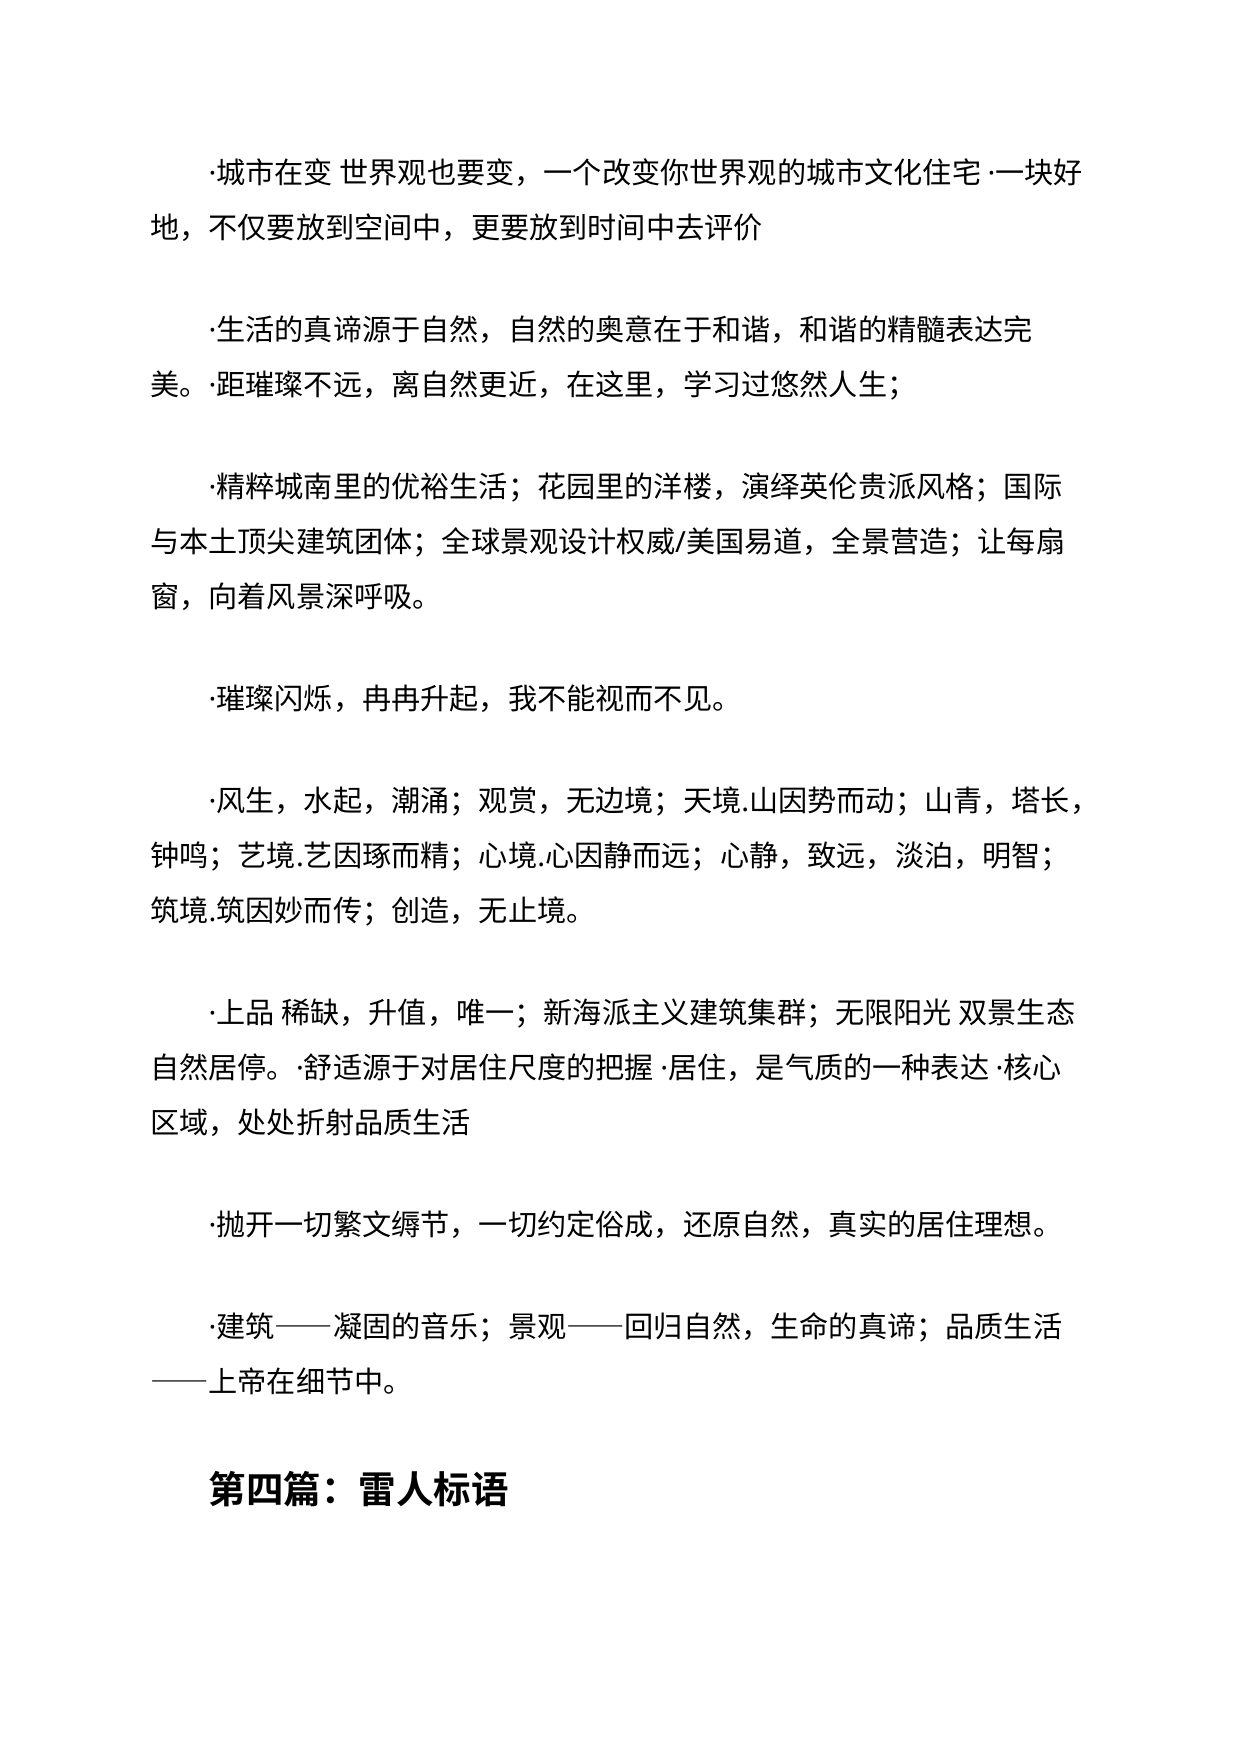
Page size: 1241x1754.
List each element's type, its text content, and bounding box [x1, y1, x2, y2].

text ·风生，水起，潮涌；观赏，无边境；天境.山因势而动；山青，塔长，钟鸣；艺境.艺因琢而精；心境.心因静而远；心静，致远，淡泊，明智；筑境.筑因妙而传；创造，无止境。 [150, 777, 1090, 930]
text 第四篇：雷人标语 [150, 1460, 1090, 1514]
text ·上品 稀缺，升值，唯一；新海派主义建筑集群；无限阳光 双景生态 自然居停。·舒适源于对居住尺度的把握 ·居住，是气质的一种表达 ·核心区域，处处折射品质生活 [150, 989, 1090, 1142]
text ·建筑——凝固的音乐；景观——回归自然，生命的真谛；品质生活——上帝在细节中。 [150, 1303, 1090, 1401]
text ·生活的真谛源于自然，自然的奥意在于和谐，和谐的精髓表达完美。·距璀璨不远，离自然更近，在这里，学习过悠然人生； [150, 307, 1090, 404]
text ·抛开一切繁文缛节，一切约定俗成，还原自然，真实的居住理想。 [150, 1201, 1090, 1244]
text ·城市在变 世界观也要变，一个改变你世界观的城市文化住宅 ·一块好地，不仅要放到空间中，更要放到时间中去评价 [150, 150, 1090, 247]
text ·璀璨闪烁，冉冉升起，我不能视而不见。 [150, 676, 1090, 718]
text ·精粹城南里的优裕生活；花园里的洋楼，演绎英伦贵派风格；国际与本土顶尖建筑团体；全球景观设计权威/美国易道，全景营造；让每扇窗，向着风景深呼吸。 [150, 464, 1090, 616]
